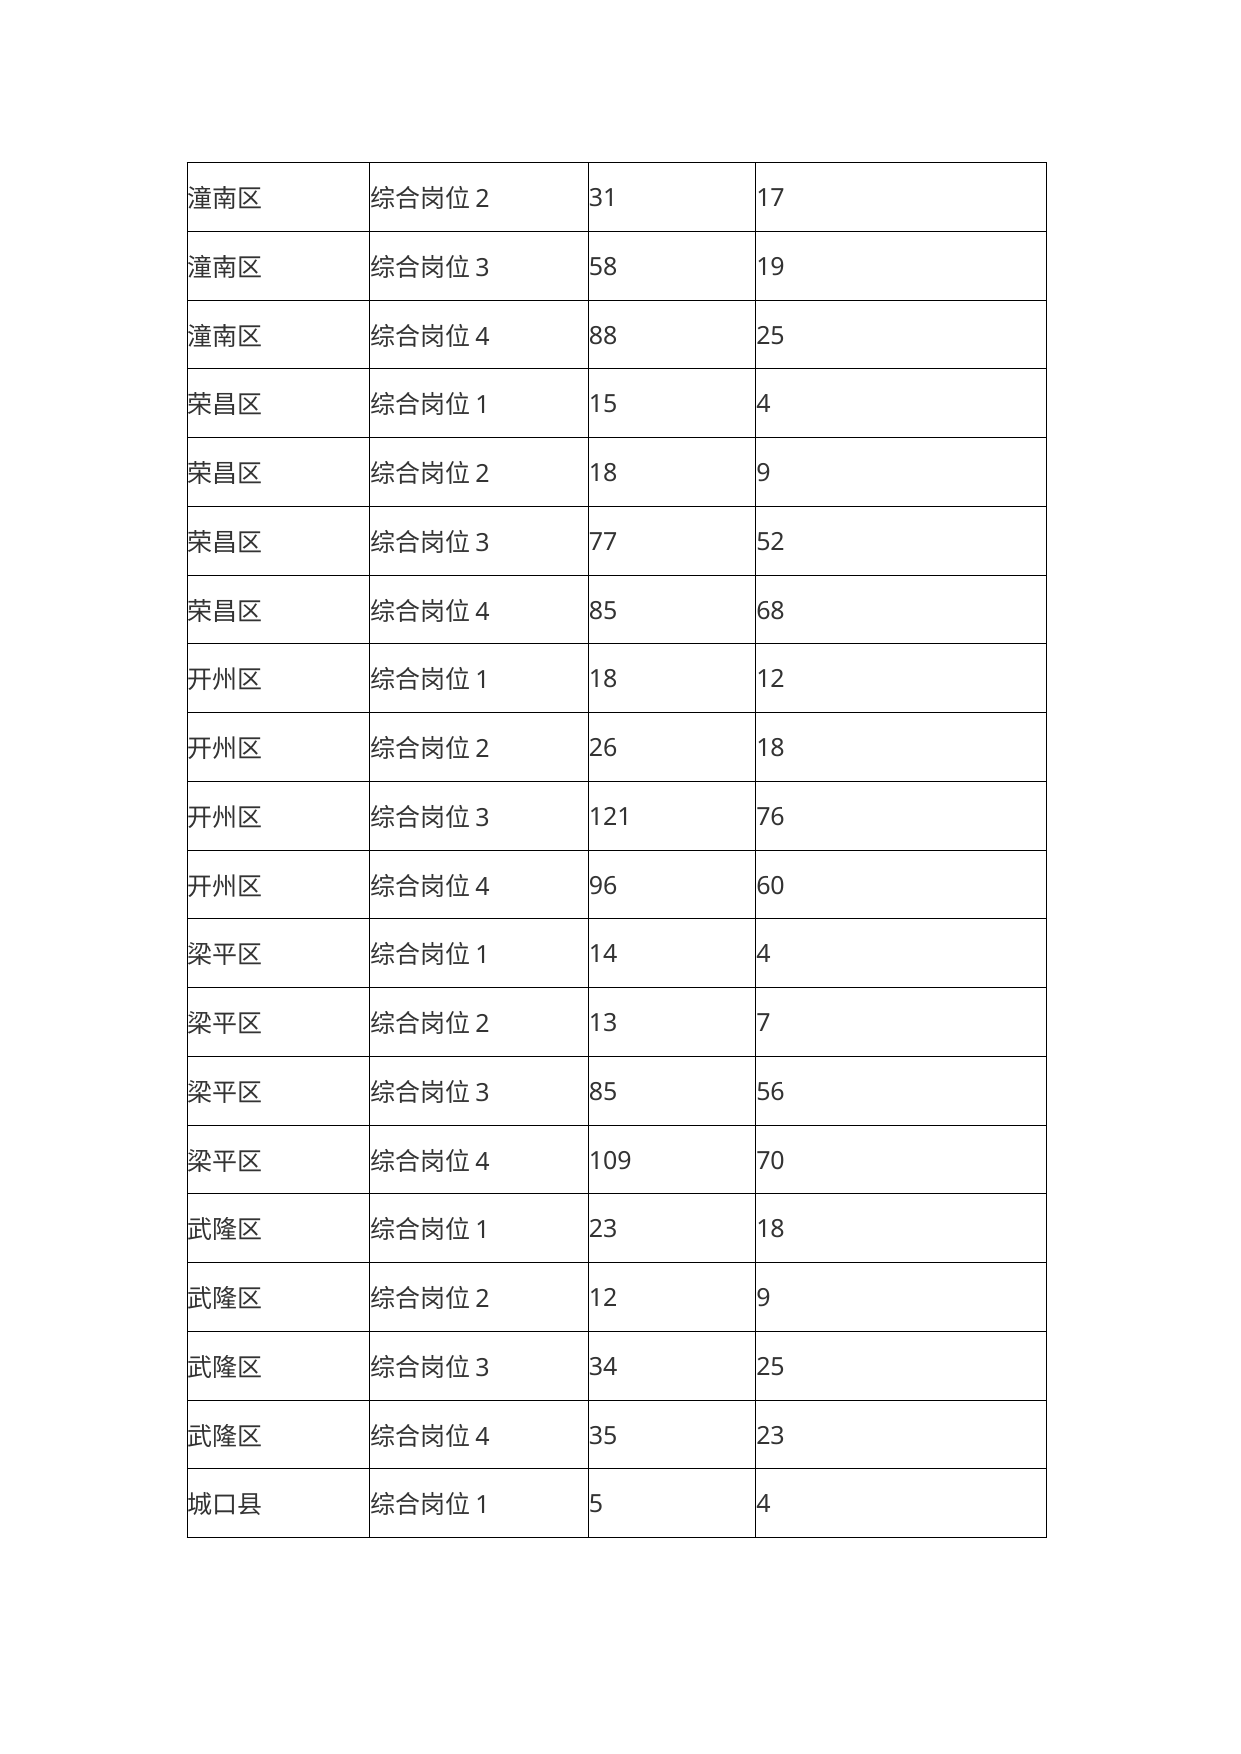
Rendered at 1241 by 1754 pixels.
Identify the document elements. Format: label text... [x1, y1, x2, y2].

table_cell 70 [756, 1126, 1046, 1193]
table_cell 综合岗位1 [370, 1469, 588, 1537]
table_cell 梁平区 [188, 988, 369, 1056]
table_cell 武隆区 [188, 1194, 369, 1262]
table_cell 开州区 [188, 644, 369, 712]
table_cell 开州区 [188, 713, 369, 781]
table_cell 15 [589, 369, 755, 437]
table_cell 18 [756, 1194, 1046, 1262]
table_cell 综合岗位1 [370, 644, 588, 712]
table_cell 52 [756, 507, 1046, 574]
table_cell 4 [756, 919, 1046, 987]
table_cell 18 [589, 644, 755, 712]
table_cell 35 [589, 1401, 755, 1468]
table_cell 9 [756, 1263, 1046, 1331]
table_cell 85 [589, 1057, 755, 1124]
table_cell 综合岗位1 [370, 1194, 588, 1262]
table_cell 34 [589, 1332, 755, 1399]
table_cell 梁平区 [188, 919, 369, 987]
table_cell 23 [756, 1401, 1046, 1468]
table_cell 潼南区 [188, 163, 369, 231]
table_cell 综合岗位4 [370, 851, 588, 918]
table_cell 96 [589, 851, 755, 918]
table_cell 武隆区 [188, 1263, 369, 1331]
table_cell 综合岗位3 [370, 1332, 588, 1399]
table_cell 17 [756, 163, 1046, 231]
table_cell 综合岗位4 [370, 1401, 588, 1468]
table_cell 综合岗位2 [370, 713, 588, 781]
table_cell 7 [756, 988, 1046, 1056]
table_cell 109 [589, 1126, 755, 1193]
table_cell 荣昌区 [188, 438, 369, 506]
table_cell 56 [756, 1057, 1046, 1124]
table_cell 12 [756, 644, 1046, 712]
table_cell 76 [756, 782, 1046, 849]
table_cell 9 [756, 438, 1046, 506]
table_cell 88 [589, 301, 755, 368]
table_cell 综合岗位2 [370, 163, 588, 231]
table_cell 梁平区 [188, 1126, 369, 1193]
table_cell 综合岗位1 [370, 369, 588, 437]
table_cell 25 [756, 301, 1046, 368]
table_cell 开州区 [188, 782, 369, 849]
table_cell 城口县 [188, 1469, 369, 1537]
table_cell 综合岗位2 [370, 1263, 588, 1331]
table_cell 5 [589, 1469, 755, 1537]
table_cell 4 [756, 369, 1046, 437]
table_cell 综合岗位3 [370, 782, 588, 849]
table_cell 开州区 [188, 851, 369, 918]
table_cell 85 [589, 576, 755, 643]
table_cell 综合岗位3 [370, 507, 588, 574]
table_cell 60 [756, 851, 1046, 918]
table_cell 4 [756, 1469, 1046, 1537]
table_cell 23 [589, 1194, 755, 1262]
table_cell 综合岗位2 [370, 988, 588, 1056]
table_cell 综合岗位3 [370, 232, 588, 299]
table_cell 14 [589, 919, 755, 987]
table_cell 荣昌区 [188, 576, 369, 643]
table_cell 18 [756, 713, 1046, 781]
table_cell 68 [756, 576, 1046, 643]
table_cell 潼南区 [188, 232, 369, 299]
table_cell 31 [589, 163, 755, 231]
table_cell 19 [756, 232, 1046, 299]
table_cell 25 [756, 1332, 1046, 1399]
table_cell 13 [589, 988, 755, 1056]
table_cell 荣昌区 [188, 507, 369, 574]
table_cell 综合岗位4 [370, 1126, 588, 1193]
table_cell 121 [589, 782, 755, 849]
table_cell 荣昌区 [188, 369, 369, 437]
table_cell 77 [589, 507, 755, 574]
table_cell 58 [589, 232, 755, 299]
table_cell 潼南区 [188, 301, 369, 368]
table_cell 26 [589, 713, 755, 781]
table_cell 12 [589, 1263, 755, 1331]
table_cell 18 [589, 438, 755, 506]
table_cell 武隆区 [188, 1332, 369, 1399]
table_cell 武隆区 [188, 1401, 369, 1468]
table_cell 梁平区 [188, 1057, 369, 1124]
table_cell 综合岗位3 [370, 1057, 588, 1124]
table_cell 综合岗位1 [370, 919, 588, 987]
table_cell 综合岗位2 [370, 438, 588, 506]
table_cell 综合岗位4 [370, 301, 588, 368]
table_cell 综合岗位4 [370, 576, 588, 643]
